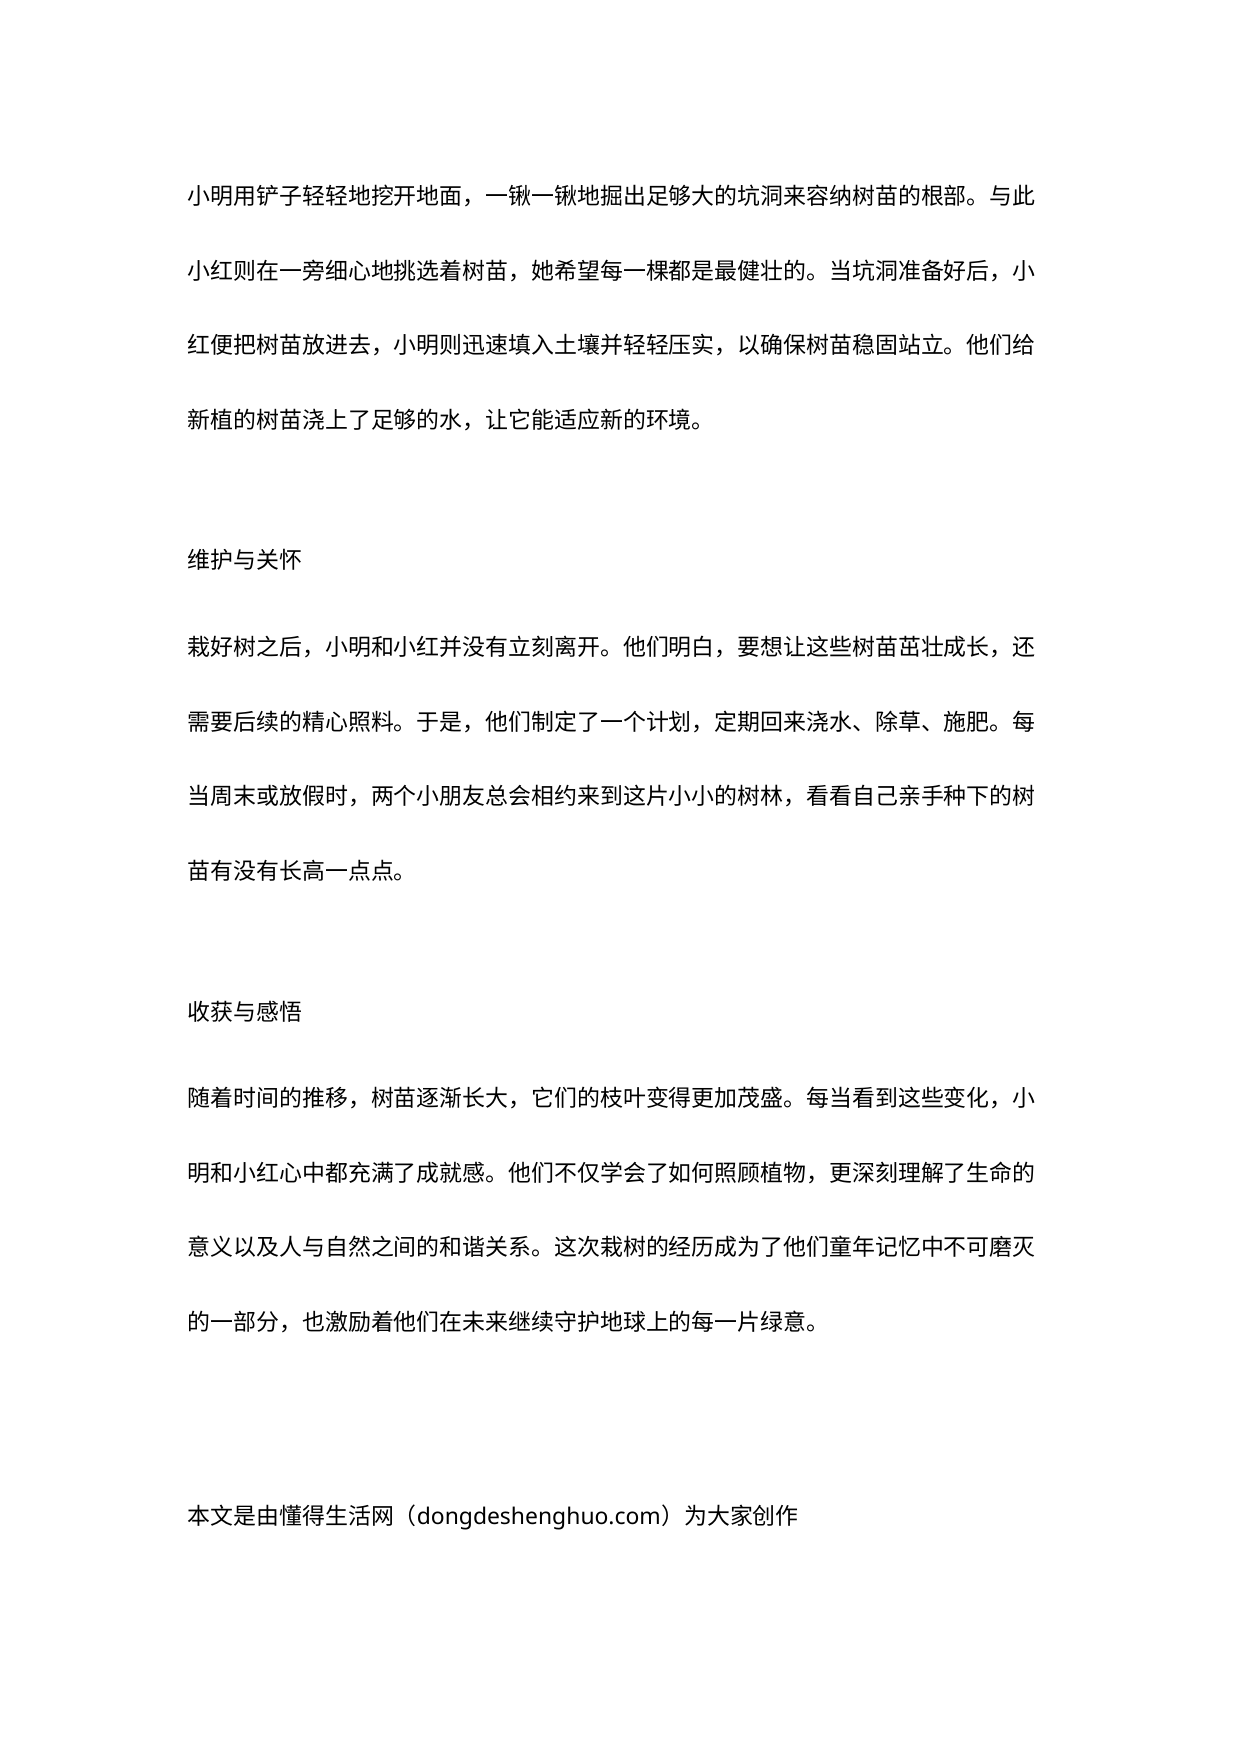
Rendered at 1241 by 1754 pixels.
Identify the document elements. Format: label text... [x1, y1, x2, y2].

text 随着时间的推移，树苗逐渐长大，它们的枝叶变得更加茂盛。每当看到这些变化，小明和小红心中都充满了成就感。他们不仅学会了如何照顾植物，更深刻理解了生命的意义以及人与自然之间的和谐关系。这次栽树的经历成为了他们童年记忆中不可磨灭的一部分，也激励着他们在未来继续守护地球上的每一片绿意。 [187, 1064, 1053, 1353]
text 收获与感悟 [187, 977, 1053, 1042]
text 小明用铲子轻轻地挖开地面，一锹一锹地掘出足够大的坑洞来容纳树苗的根部。与此小红则在一旁细心地挑选着树苗，她希望每一棵都是最健壮的。当坑洞准备好后，小红便把树苗放进去，小明则迅速填入土壤并轻轻压实，以确保树苗稳固站立。他们给新植的树苗浇上了足够的水，让它能适应新的环境。 [187, 162, 1053, 451]
text 维护与关怀 [187, 526, 1053, 591]
text 栽好树之后，小明和小红并没有立刻离开。他们明白，要想让这些树苗茁壮成长，还需要后续的精心照料。于是，他们制定了一个计划，定期回来浇水、除草、施肥。每当周末或放假时，两个小朋友总会相约来到这片小小的树林，看看自己亲手种下的树苗有没有长高一点点。 [187, 613, 1053, 902]
text 本文是由懂得生活网（dongdeshenghuo.com）为大家创作 [187, 1482, 1053, 1547]
